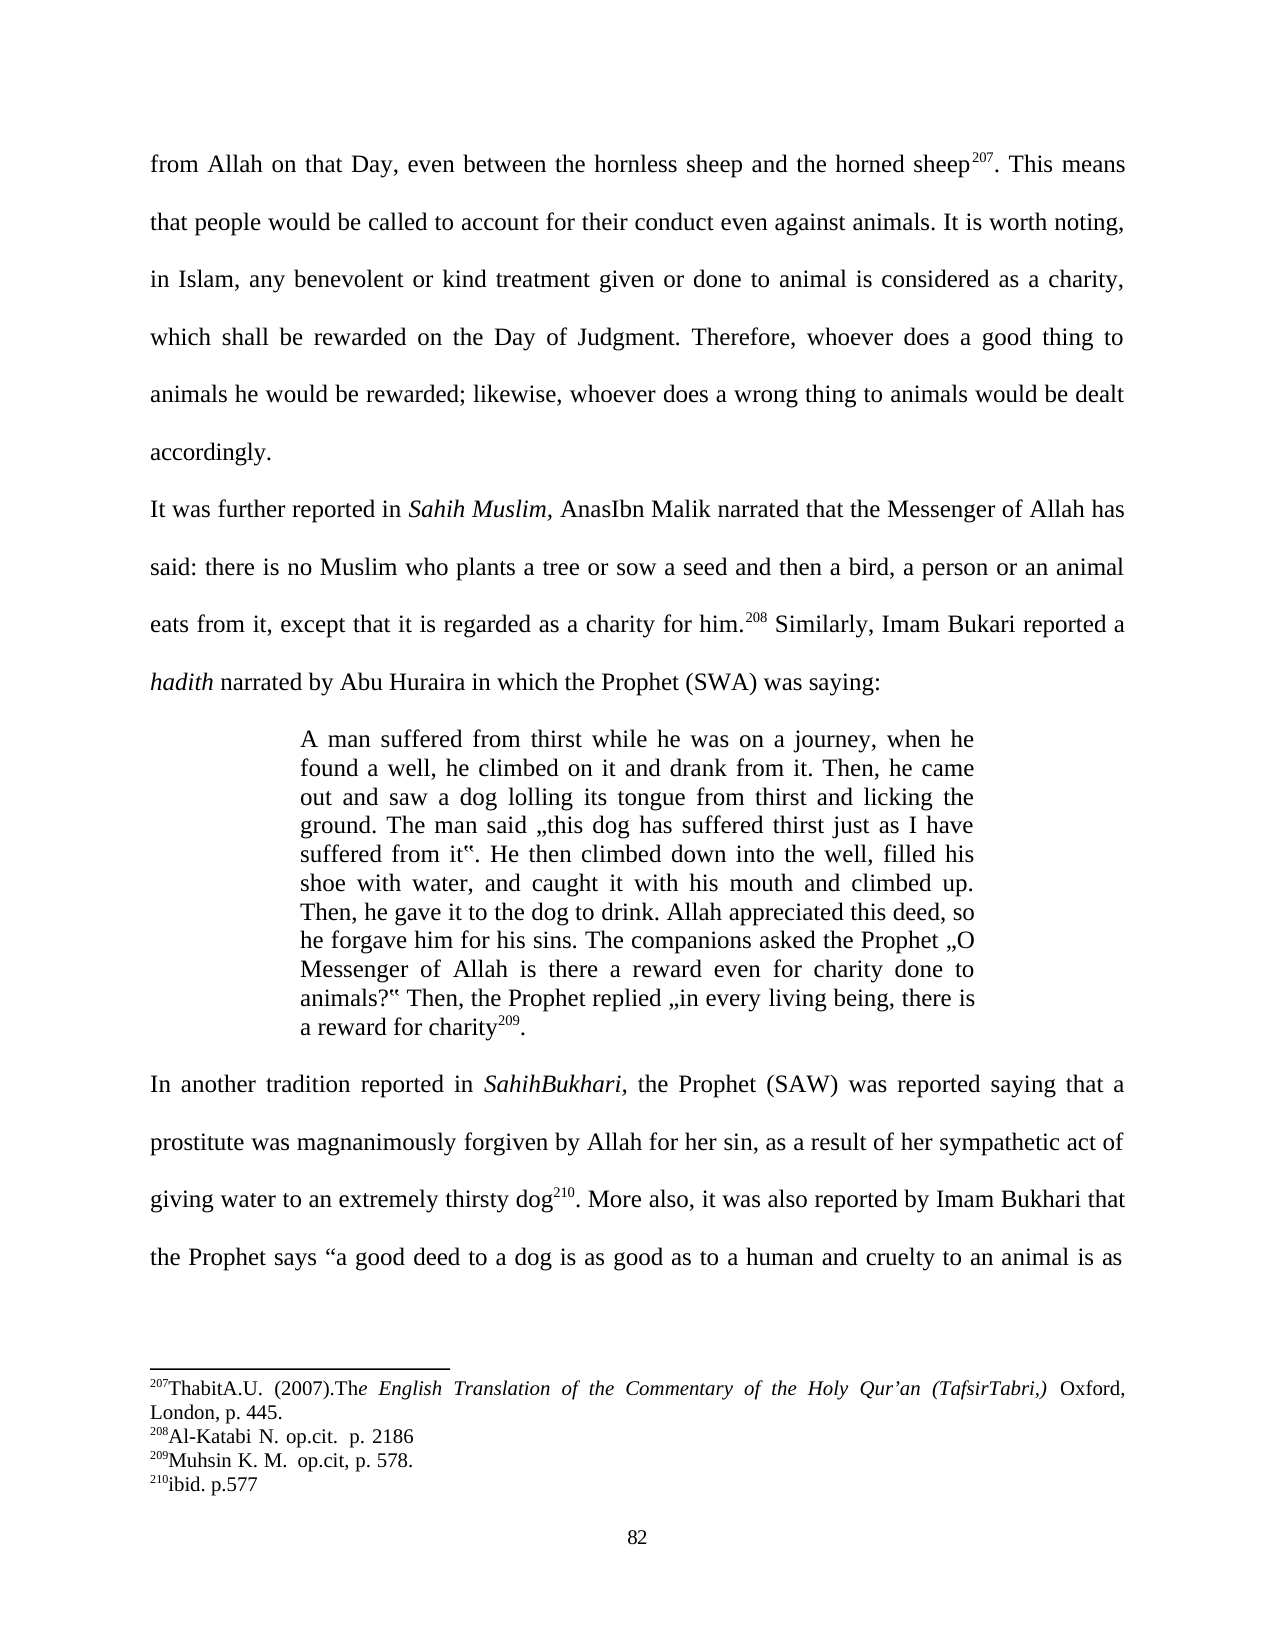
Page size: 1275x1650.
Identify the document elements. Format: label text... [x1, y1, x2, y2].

text 207ThabitA.U. (2007).The English Translation of the Commentary of the Holy Qur’an (TafsirTabri,) Oxford, London, p. 445. [150, 1376, 1125, 1424]
text A man suffered from thirst while he was on a journey, when he found a well, he climbed on it and drank from it. Then, he came out and saw a dog lolling its tongue from thirst and licking the ground. The man said „this dog has suffered thirst just as I have suffered from it‟. He then climbed down into the well, filled his shoe with water, and caught it with his mouth and climbed up. Then, he gave it to the dog to drink. Allah appreciated this deed, so he forgave him for his sins. The companions asked the Prophet „O Messenger of Allah is there a reward even for charity done to animals?‟ Then, the Prophet replied „in every living being, there is a reward for charity209. [300, 724, 975, 1041]
text It was further reported in Sahih Muslim, AnasIbn Malik narrated that the Messenger of Allah has said: there is no Muslim who plants a tree or sow a seed and then a bird, a person or an animal eats from it, except that it is regarded as a charity for him.208 Similarly, Imam Bukari reported a hadith narrated by Abu Huraira in which the Prophet (SWA) was saying: [150, 494, 1125, 695]
text In another tradition reported in SahihBukhari, the Prophet (SAW) was reported saying that a prostitute was magnanimously forgiven by Allah for her sin, as a result of her sympathetic act of giving water to an extremely thirsty dog210. More also, it was also reported by Imam Bukhari that the Prophet says “a good deed to a dog is as good as to a human and cruelty to an animal is as [150, 1069, 1125, 1271]
text 208Al-Katabi N. op.cit. p. 2186 209Muhsin K. M. op.cit, p. 578. 210ibid. p.577 [150, 1424, 413, 1496]
text from Allah on that Day, even between the hornless sheep and the horned sheep207. This means that people would be called to account for their conduct even against animals. It is worth noting, in Islam, any benevolent or kind treatment given or done to animal is considered as a charity, which shall be rewarded on the Day of Judgment. Therefore, whoever does a good thing to animals he would be rewarded; likewise, whoever does a wrong thing to animals would be dealt accordingly. [150, 149, 1126, 465]
